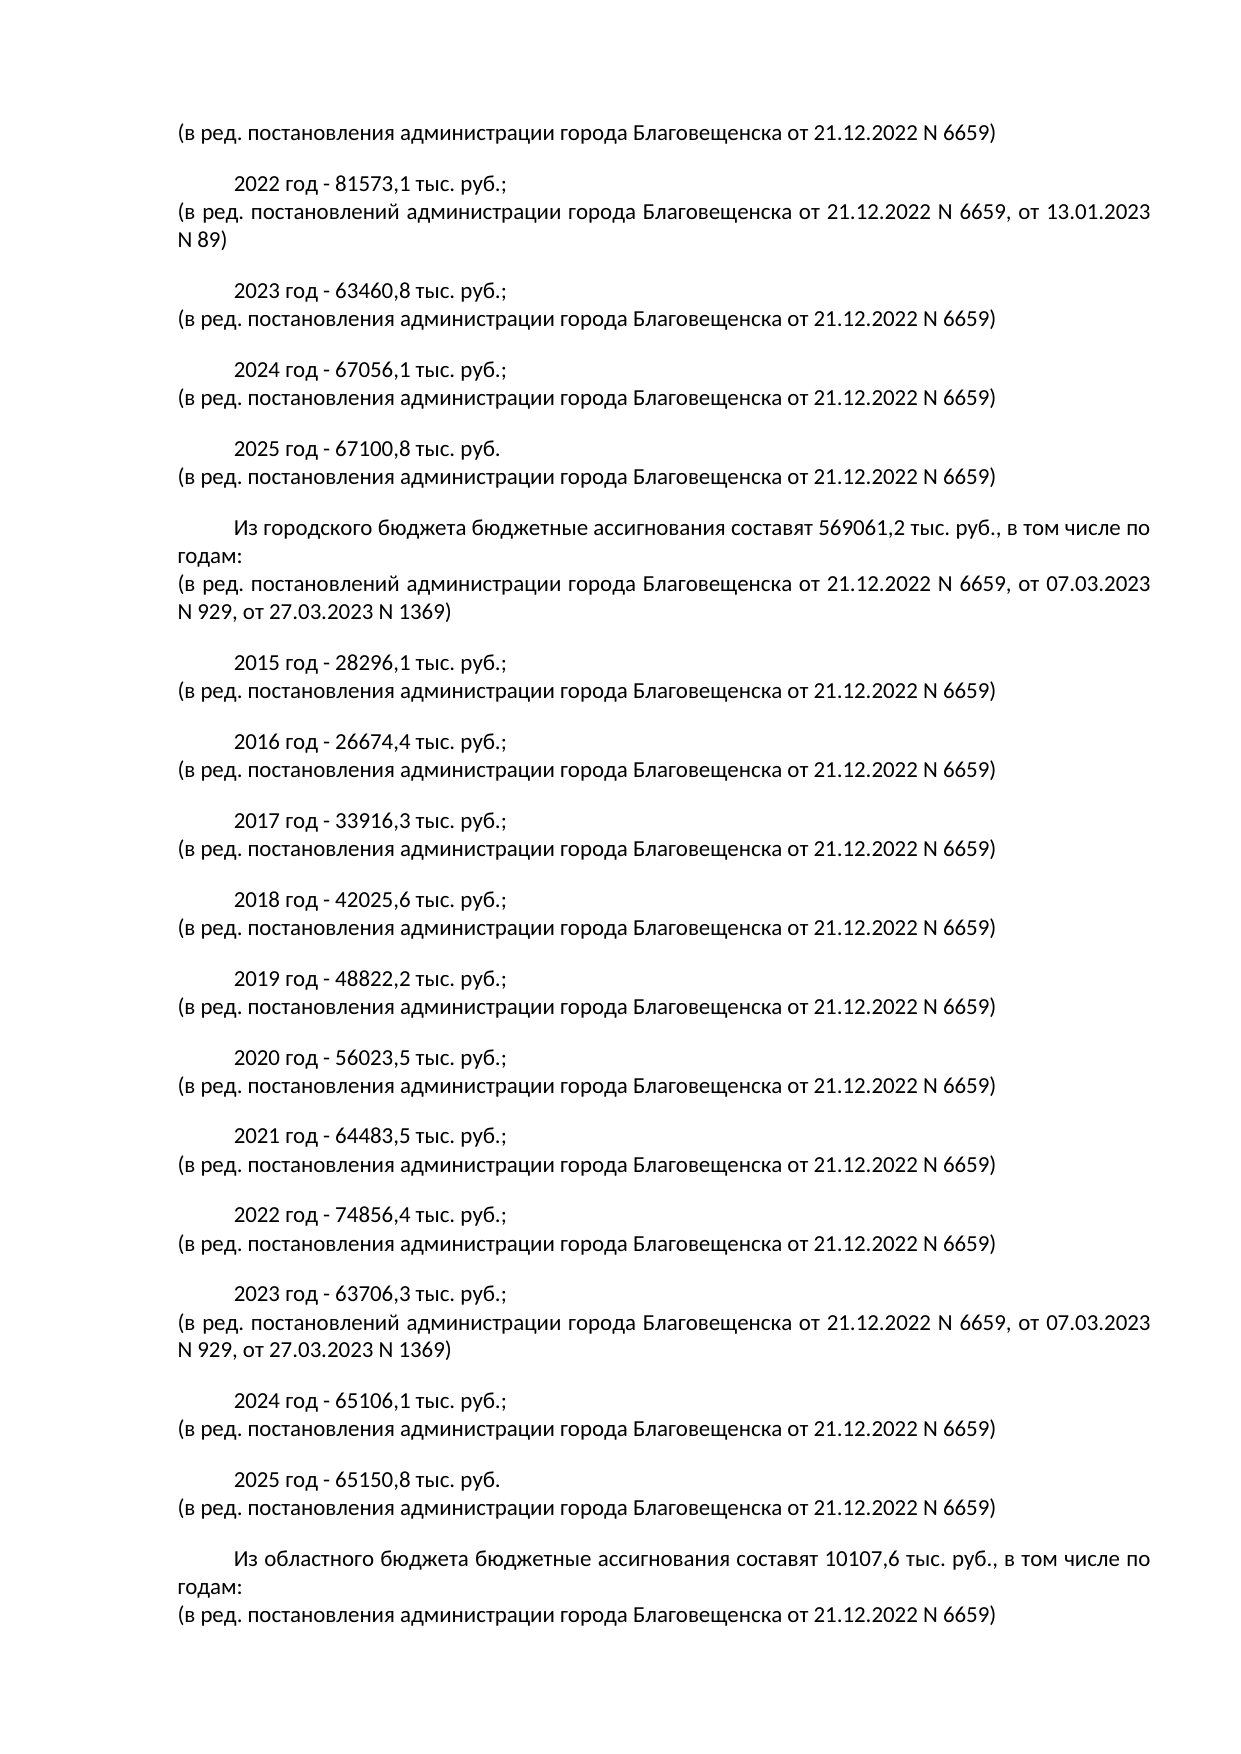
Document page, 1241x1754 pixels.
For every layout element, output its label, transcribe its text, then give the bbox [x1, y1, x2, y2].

text (в ред. постановления администрации города Благовещенска от 21.12.2022 N 6659) [177, 383, 1152, 411]
text (в ред. постановления администрации города Благовещенска от 21.12.2022 N 6659) [177, 1229, 1152, 1257]
text 2017 год - 33916,3 тыс. руб.; [177, 806, 1152, 834]
text 2019 год - 48822,2 тыс. руб.; [177, 964, 1152, 992]
text 2018 год - 42025,6 тыс. руб.; [177, 885, 1152, 913]
text (в ред. постановления администрации города Благовещенска от 21.12.2022 N 6659) [177, 1071, 1152, 1099]
text (в ред. постановления администрации города Благовещенска от 21.12.2022 N 6659) [177, 1493, 1152, 1522]
text Из городского бюджета бюджетные ассигнования составят 569061,2 тыс. руб., в том числе по годам: [177, 513, 1152, 569]
text (в ред. постановления администрации города Благовещенска от 21.12.2022 N 6659) [177, 834, 1152, 862]
text (в ред. постановления администрации города Благовещенска от 21.12.2022 N 6659) [177, 913, 1152, 941]
text (в ред. постановления администрации города Благовещенска от 21.12.2022 N 6659) [177, 992, 1152, 1020]
text 2025 год - 65150,8 тыс. руб. [177, 1466, 1152, 1493]
text (в ред. постановления администрации города Благовещенска от 21.12.2022 N 6659) [177, 755, 1152, 783]
text 2025 год - 67100,8 тыс. руб. [177, 434, 1152, 462]
text (в ред. постановления администрации города Благовещенска от 21.12.2022 N 6659) [177, 1414, 1152, 1443]
text 2015 год - 28296,1 тыс. руб.; [177, 648, 1152, 676]
text (в ред. постановления администрации города Благовещенска от 21.12.2022 N 6659) [177, 1150, 1152, 1178]
text (в ред. постановления администрации города Благовещенска от 21.12.2022 N 6659) [177, 304, 1152, 332]
text (в ред. постановлений администрации города Благовещенска от 21.12.2022 N 6659, от 13.01.2023 N 89) [177, 197, 1152, 253]
text 2024 год - 65106,1 тыс. руб.; [177, 1387, 1152, 1414]
text 2020 год - 56023,5 тыс. руб.; [177, 1043, 1152, 1071]
text 2022 год - 81573,1 тыс. руб.; [177, 169, 1152, 197]
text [177, 118, 1152, 146]
text 2022 год - 74856,4 тыс. руб.; [177, 1201, 1152, 1229]
text Из областного бюджета бюджетные ассигнования составят 10107,6 тыс. руб., в том числе по годам: [177, 1544, 1152, 1601]
text 2016 год - 26674,4 тыс. руб.; [177, 727, 1152, 755]
text 2023 год - 63460,8 тыс. руб.; [177, 276, 1152, 304]
text (в ред. постановления администрации города Благовещенска от 21.12.2022 N 6659) [177, 462, 1152, 490]
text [177, 1601, 1152, 1628]
text (в ред. постановлений администрации города Благовещенска от 21.12.2022 N 6659, от 07.03.2023 N 929, от 27.03.2023 N 1369) [177, 569, 1152, 625]
text (в ред. постановления администрации города Благовещенска от 21.12.2022 N 6659) [177, 676, 1152, 704]
text (в ред. постановлений администрации города Благовещенска от 21.12.2022 N 6659, от 07.03.2023 N 929, от 27.03.2023 N 1369) [177, 1308, 1152, 1364]
text 2023 год - 63706,3 тыс. руб.; [177, 1279, 1152, 1308]
text 2021 год - 64483,5 тыс. руб.; [177, 1122, 1152, 1150]
text 2024 год - 67056,1 тыс. руб.; [177, 355, 1152, 383]
